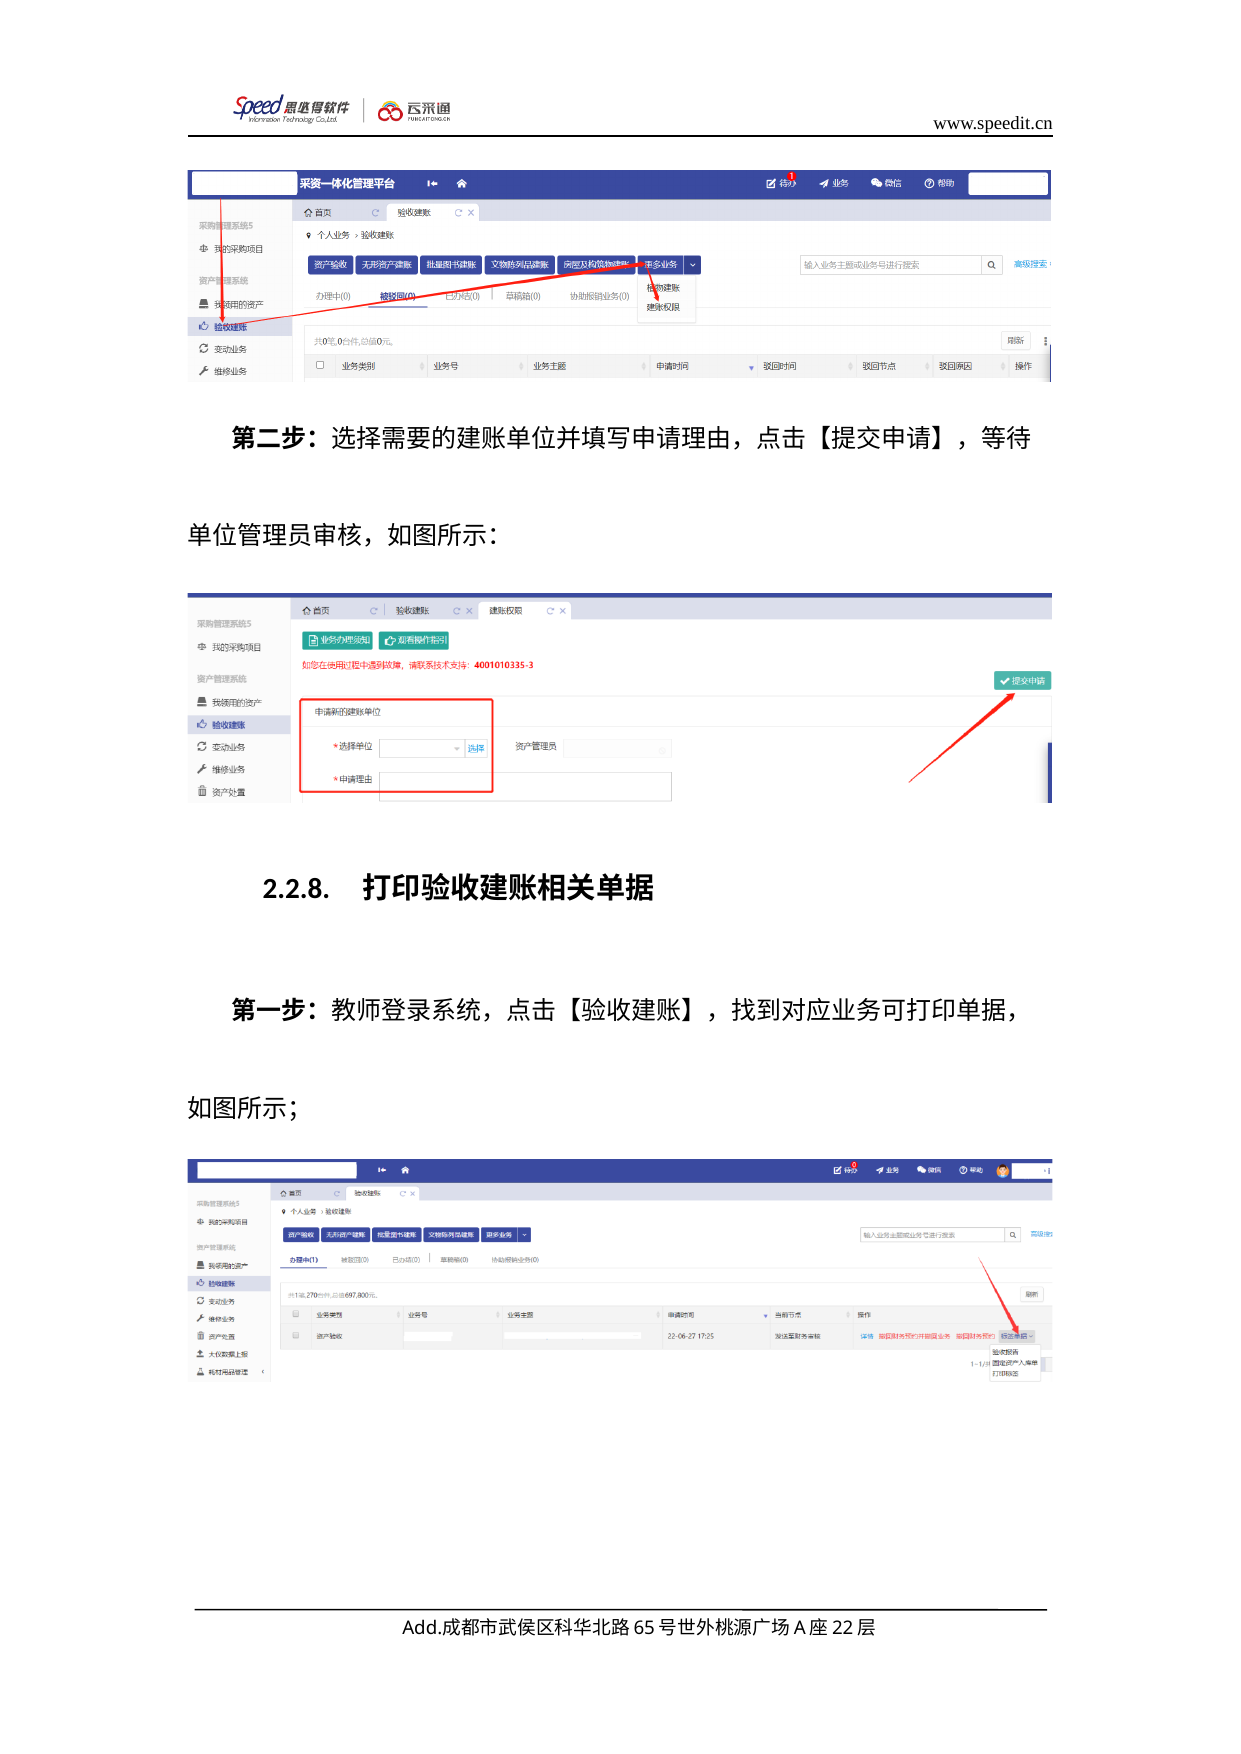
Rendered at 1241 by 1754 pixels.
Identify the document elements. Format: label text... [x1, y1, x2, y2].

picture [187, 170, 1051, 382]
text 第一步：教师登录系统，点击【验收建账】，找到对应业务可打印单据，如图所示； [187, 976, 1053, 1139]
picture [187, 1159, 1053, 1382]
subtitle 打印验收建账相关单据 [262, 853, 1053, 918]
text 第二步：选择需要的建账单位并填写申请理由，点击【提交申请】，等待单位管理员审核，如图所示： [187, 404, 1053, 566]
picture [225, 88, 458, 130]
picture [187, 593, 1052, 803]
